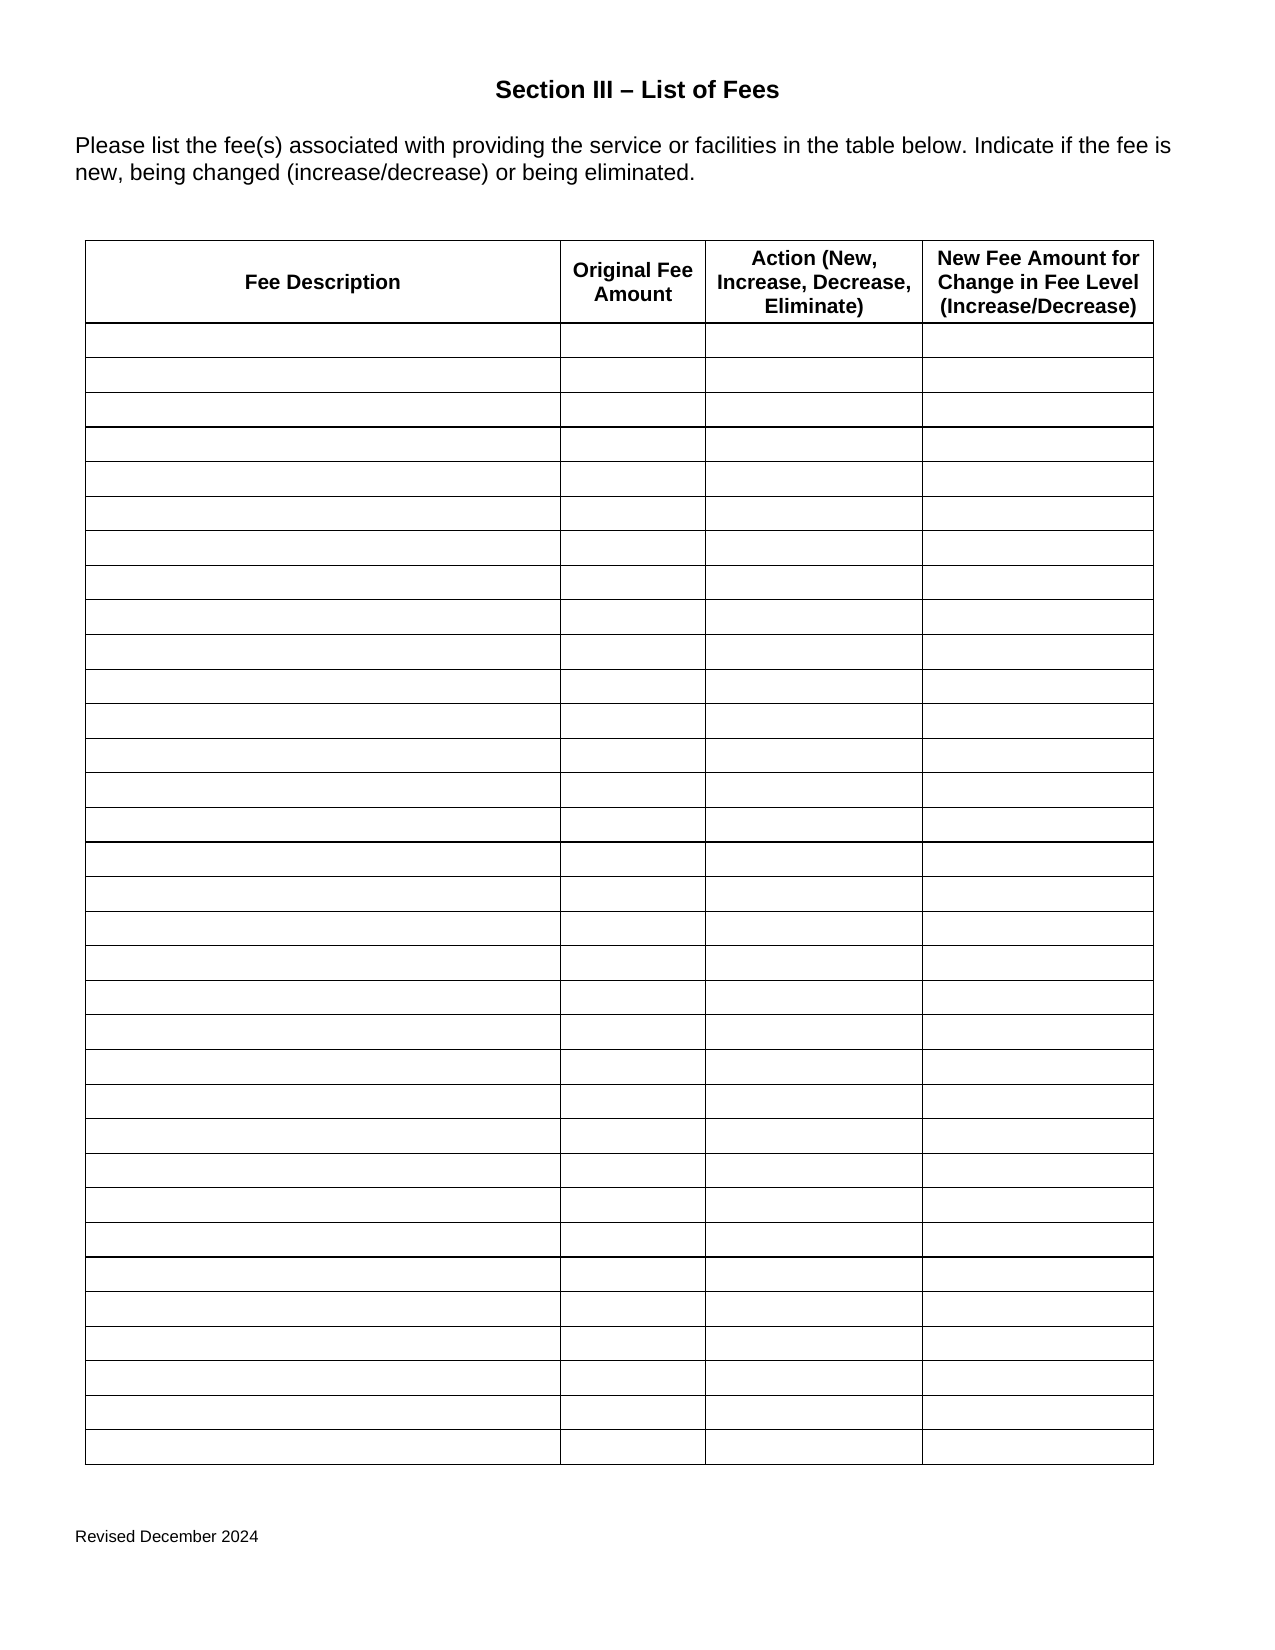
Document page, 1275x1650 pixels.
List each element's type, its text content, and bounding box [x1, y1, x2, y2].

table_cell [561, 1258, 705, 1291]
table_cell [923, 912, 1153, 945]
table_cell [706, 1327, 922, 1360]
table_cell [923, 877, 1153, 911]
table_cell [561, 531, 705, 565]
table_cell [923, 358, 1153, 392]
table_cell [706, 670, 922, 703]
table_cell [86, 462, 560, 496]
table_cell [923, 1223, 1153, 1256]
table_cell [706, 1258, 922, 1291]
table_cell [561, 670, 705, 703]
table_cell [706, 877, 922, 911]
table_cell [923, 1292, 1153, 1326]
table_cell [561, 1292, 705, 1326]
table_cell [86, 1327, 560, 1360]
table_cell [86, 670, 560, 703]
table_cell [86, 739, 560, 772]
table_cell [706, 1154, 922, 1187]
table_cell [561, 600, 705, 634]
table_cell [923, 704, 1153, 738]
table_cell [706, 324, 922, 357]
table_cell [706, 358, 922, 392]
table_cell [706, 1119, 922, 1153]
table_cell [86, 1430, 560, 1464]
table_cell [706, 808, 922, 841]
table_cell [86, 635, 560, 668]
table_cell [706, 1292, 922, 1326]
table_cell [923, 635, 1153, 668]
table_cell [706, 1050, 922, 1083]
table_cell [706, 600, 922, 634]
table_cell [86, 1396, 560, 1429]
table_cell [561, 739, 705, 772]
table_cell [561, 566, 705, 599]
table_cell [923, 739, 1153, 772]
table_cell [86, 1119, 560, 1153]
table_cell [561, 1361, 705, 1395]
table_cell [86, 1258, 560, 1291]
table_cell [923, 1361, 1153, 1395]
table_header Action (New, Increase, Decrease, Eliminate) [706, 241, 922, 322]
table_cell [923, 773, 1153, 807]
table_cell [561, 773, 705, 807]
table_cell [706, 428, 922, 461]
table_cell [86, 324, 560, 357]
table_cell [923, 1050, 1153, 1083]
table_cell [923, 946, 1153, 980]
table_cell [923, 1327, 1153, 1360]
table_cell [923, 808, 1153, 841]
table_cell [561, 497, 705, 530]
table_cell [86, 981, 560, 1014]
table_cell [86, 1154, 560, 1187]
table_cell [561, 981, 705, 1014]
table_cell [923, 1015, 1153, 1049]
table_cell [706, 912, 922, 945]
table_cell [706, 1396, 922, 1429]
table_cell [706, 946, 922, 980]
table_cell [923, 566, 1153, 599]
table_header Fee Description [86, 241, 560, 322]
table_cell [86, 704, 560, 738]
table_cell [561, 1050, 705, 1083]
table_cell [706, 1015, 922, 1049]
table_cell [561, 1119, 705, 1153]
table_cell [561, 1396, 705, 1429]
table_cell [706, 393, 922, 426]
table_cell [706, 739, 922, 772]
table_cell [86, 1015, 560, 1049]
table_cell [561, 358, 705, 392]
table_cell [561, 1223, 705, 1256]
table_cell [923, 497, 1153, 530]
table_cell [923, 428, 1153, 461]
table_cell [561, 843, 705, 876]
table_cell [923, 1258, 1153, 1291]
table_cell [86, 1050, 560, 1083]
table_cell [923, 1188, 1153, 1222]
table_cell [86, 773, 560, 807]
table_cell [706, 531, 922, 565]
table_cell [561, 877, 705, 911]
table_cell [923, 670, 1153, 703]
table_header Original Fee Amount [561, 241, 705, 322]
table_cell [86, 1361, 560, 1395]
text Section III – List of Fees [75, 75, 1200, 104]
table_cell [561, 324, 705, 357]
table_cell [706, 497, 922, 530]
table_cell [706, 635, 922, 668]
table_cell [86, 566, 560, 599]
table_cell [86, 808, 560, 841]
table_cell [561, 1327, 705, 1360]
table_cell [561, 428, 705, 461]
table_cell [561, 462, 705, 496]
table_cell [923, 1430, 1153, 1464]
table_cell [86, 600, 560, 634]
table_cell [923, 981, 1153, 1014]
table_cell [86, 393, 560, 426]
table_cell [561, 912, 705, 945]
text Please list the fee(s) associated with providing the service or facilities in the table below. Indicate if the fee is new, being changed (increase/decrease) or being eliminated. [75, 132, 1200, 185]
table_cell [86, 1085, 560, 1118]
table_cell [706, 1085, 922, 1118]
table_cell [923, 531, 1153, 565]
table_cell [706, 462, 922, 496]
table_cell [86, 1188, 560, 1222]
table_cell [923, 1085, 1153, 1118]
table_cell [706, 773, 922, 807]
table_cell [561, 1154, 705, 1187]
table_cell [706, 566, 922, 599]
table_cell [561, 1085, 705, 1118]
table_cell [706, 1430, 922, 1464]
table_cell [706, 704, 922, 738]
table_cell [86, 497, 560, 530]
table_cell [706, 1361, 922, 1395]
table_cell [923, 1154, 1153, 1187]
table_cell [923, 462, 1153, 496]
table_cell [86, 946, 560, 980]
table_cell [86, 877, 560, 911]
table_cell [923, 843, 1153, 876]
table_cell [561, 704, 705, 738]
table_cell [706, 843, 922, 876]
table_cell [923, 393, 1153, 426]
table_cell [86, 1223, 560, 1256]
table_cell [561, 1015, 705, 1049]
table_cell [561, 946, 705, 980]
table_cell [923, 1396, 1153, 1429]
table_cell [86, 843, 560, 876]
table_cell [923, 600, 1153, 634]
table_cell [86, 358, 560, 392]
table_cell [561, 1188, 705, 1222]
table_cell [86, 531, 560, 565]
table_cell [561, 635, 705, 668]
table_cell [86, 428, 560, 461]
table_cell [706, 981, 922, 1014]
table_cell [923, 1119, 1153, 1153]
table_cell [923, 324, 1153, 357]
table_header New Fee Amount for Change in Fee Level (Increase/Decrease) [923, 241, 1153, 322]
table_cell [561, 808, 705, 841]
table_cell [706, 1188, 922, 1222]
table_cell [561, 393, 705, 426]
table_cell [706, 1223, 922, 1256]
table_cell [86, 1292, 560, 1326]
table_cell [561, 1430, 705, 1464]
table_cell [86, 912, 560, 945]
